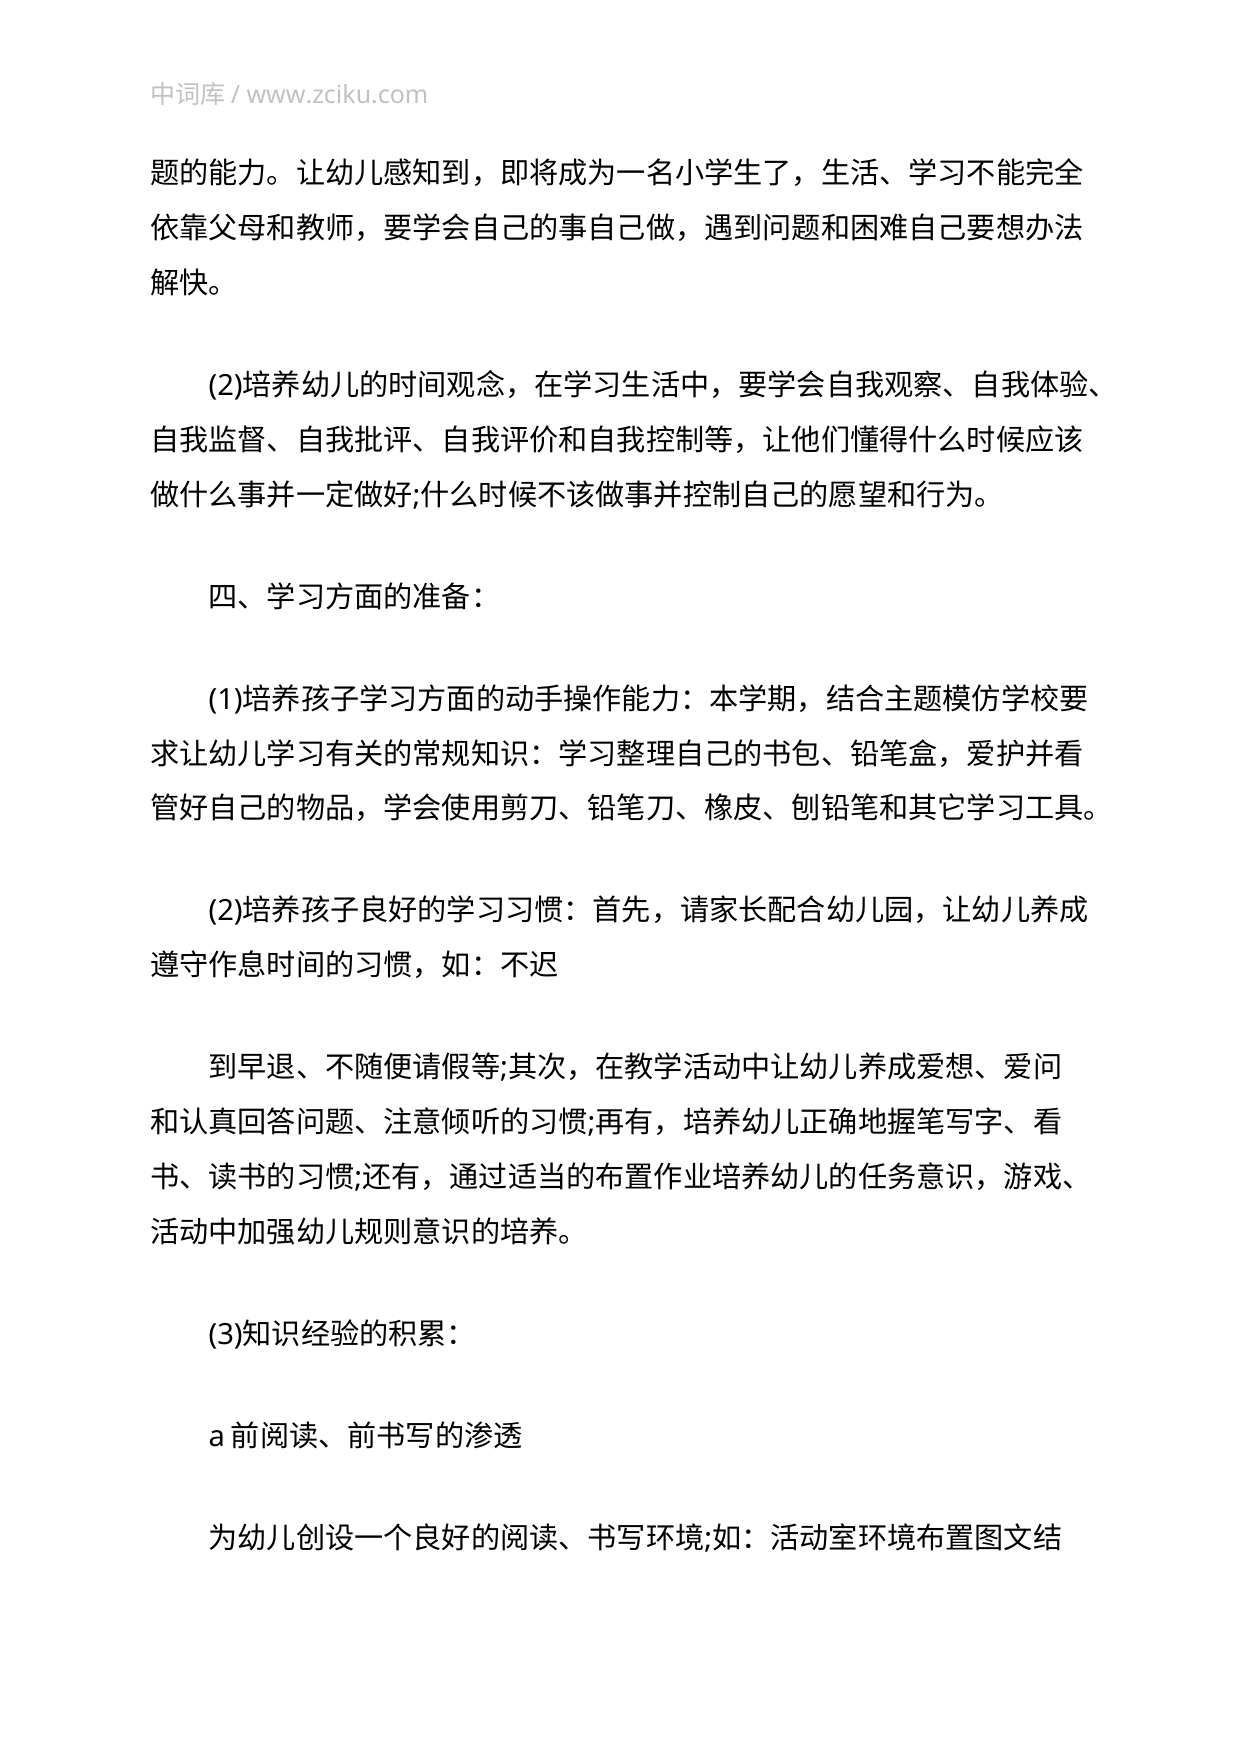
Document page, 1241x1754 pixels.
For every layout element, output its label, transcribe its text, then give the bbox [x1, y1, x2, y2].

text 到早退、不随便请假等;其次，在教学活动中让幼儿养成爱想、爱问和认真回答问题、注意倾听的习惯;再有，培养幼儿正确地握笔写字、看书、读书的习惯;还有，通过适当的布置作业培养幼儿的任务意识，游戏、活动中加强幼儿规则意识的培养。 [150, 1044, 1090, 1251]
text (1)培养孩子学习方面的动手操作能力：本学期，结合主题模仿学校要求让幼儿学习有关的常规知识：学习整理自己的书包、铅笔盒，爱护并看管好自己的物品，学会使用剪刀、铅笔刀、橡皮、刨铅笔和其它学习工具。 [150, 675, 1090, 827]
text a前阅读、前书写的渗透 [150, 1412, 1090, 1455]
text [150, 150, 1090, 302]
text (2)培养孩子良好的学习习惯：首先，请家长配合幼儿园，让幼儿养成遵守作息时间的习惯，如：不迟 [150, 887, 1090, 984]
text (3)知识经验的积累： [150, 1310, 1090, 1353]
text 四、学习方面的准备： [150, 573, 1090, 616]
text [150, 1514, 1090, 1557]
text (2)培养幼儿的时间观念，在学习生活中，要学会自我观察、自我体验、自我监督、自我批评、自我评价和自我控制等，让他们懂得什么时候应该做什么事并一定做好;什么时候不该做事并控制自己的愿望和行为。 [150, 362, 1090, 514]
